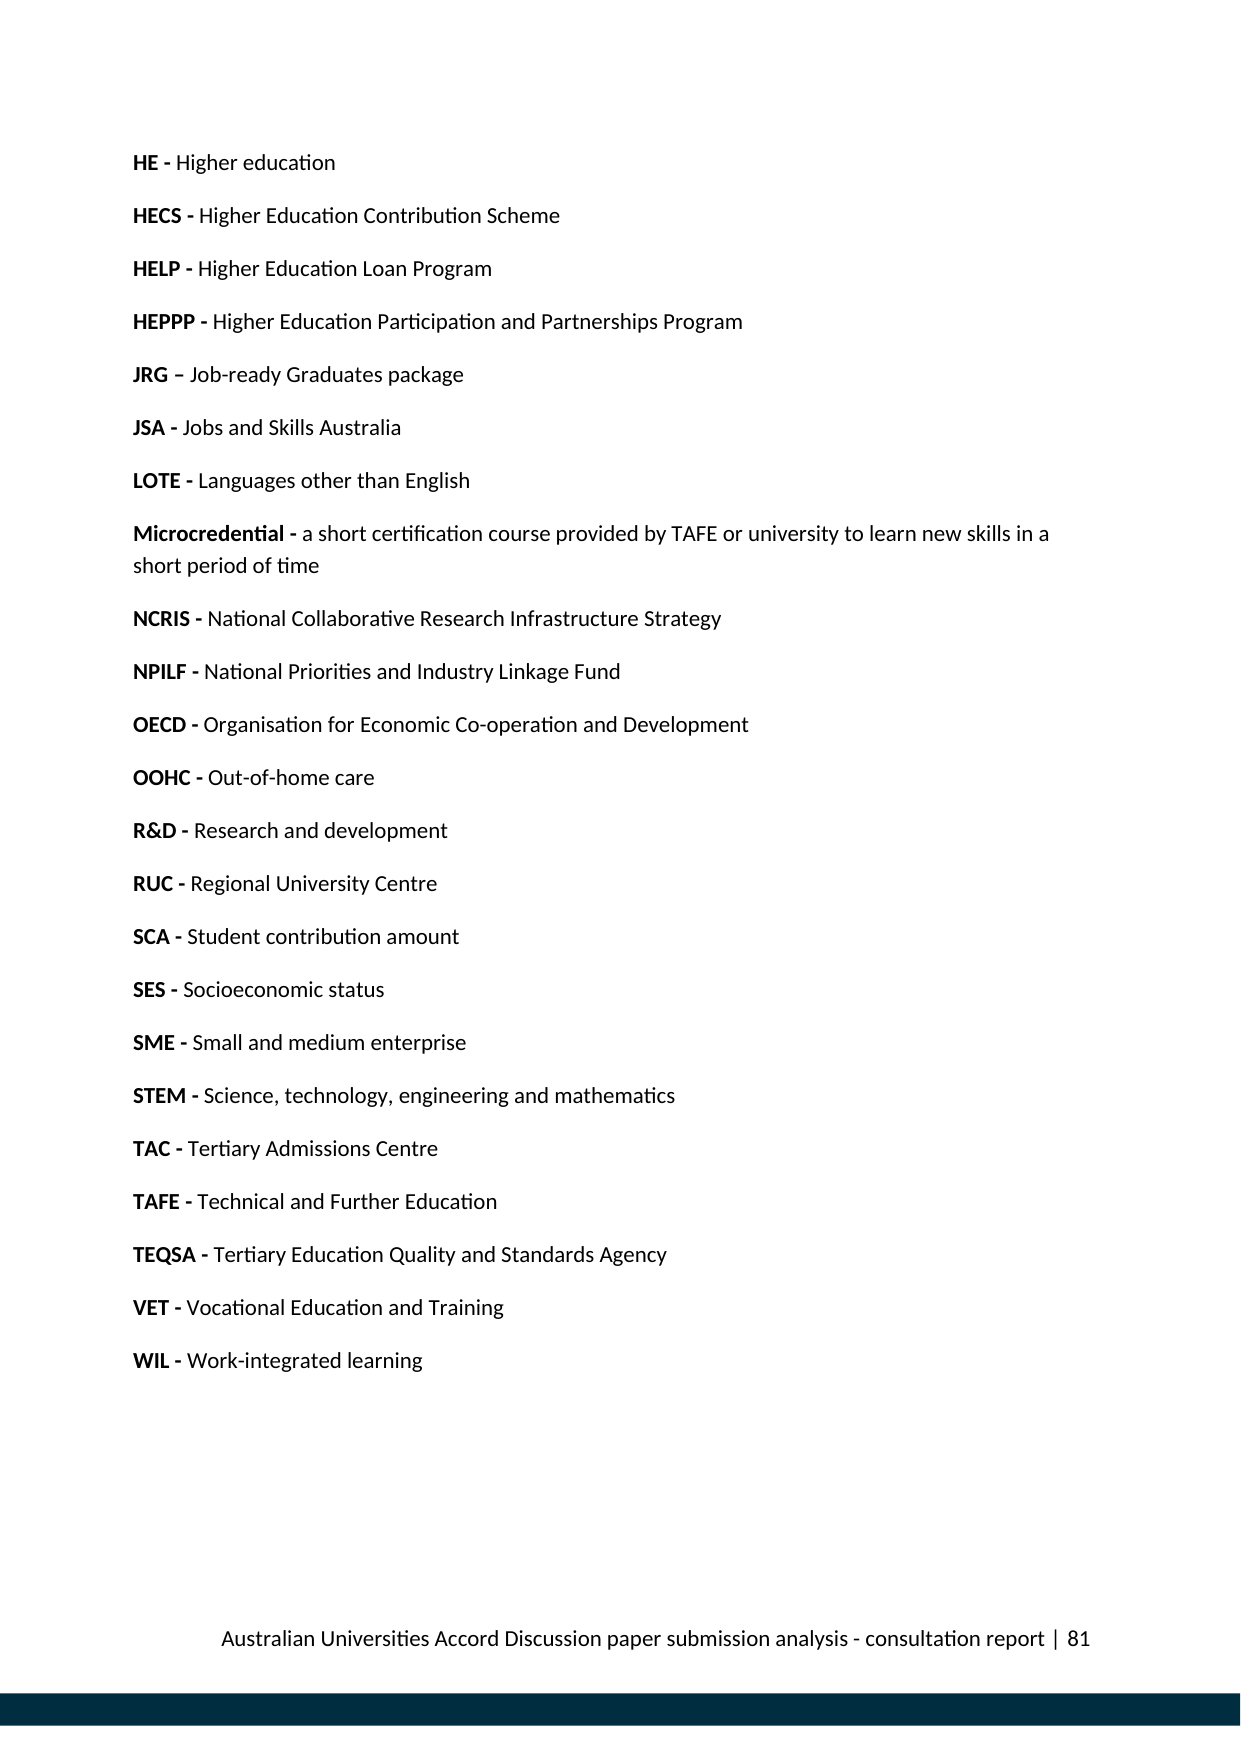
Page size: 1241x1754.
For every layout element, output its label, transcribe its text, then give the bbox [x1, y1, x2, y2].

text TAFE - Technical and Further Education [133, 1187, 1090, 1215]
text TAC - Tertiary Admissions Centre [133, 1134, 1090, 1162]
text HELP - Higher Education Loan Program [133, 254, 1090, 282]
text RUC - Regional University Centre [133, 869, 1090, 897]
text OOHC - Out-of-home care [133, 763, 1090, 791]
text SME - Small and medium enterprise [133, 1028, 1090, 1056]
text NPILF - National Priorities and Industry Linkage Fund [133, 657, 1090, 685]
text TEQSA - Tertiary Education Quality and Standards Agency [133, 1240, 1090, 1268]
text HEPPP - Higher Education Participation and Partnerships Program [133, 307, 1090, 335]
text NCRIS - National Collaborative Research Infrastructure Strategy [133, 604, 1090, 632]
text WIL - Work-integrated learning [133, 1346, 1090, 1374]
text VET - Vocational Education and Training [133, 1293, 1090, 1321]
text SCA - Student contribution amount [133, 922, 1090, 950]
text SES - Socioeconomic status [133, 975, 1090, 1003]
text HE - Higher education [133, 148, 1090, 176]
text JRG – Job-ready Graduates package [133, 360, 1090, 388]
text Microcredential - a short certification course provided by TAFE or university to learn new skills in a short period of time [133, 519, 1090, 579]
text STEM - Science, technology, engineering and mathematics [133, 1081, 1090, 1109]
text LOTE - Languages other than English [133, 466, 1090, 494]
text OECD - Organisation for Economic Co-operation and Development [133, 710, 1090, 738]
text R&D - Research and development [133, 816, 1090, 844]
text HECS - Higher Education Contribution Scheme [133, 201, 1090, 229]
text JSA - Jobs and Skills Australia [133, 413, 1090, 441]
